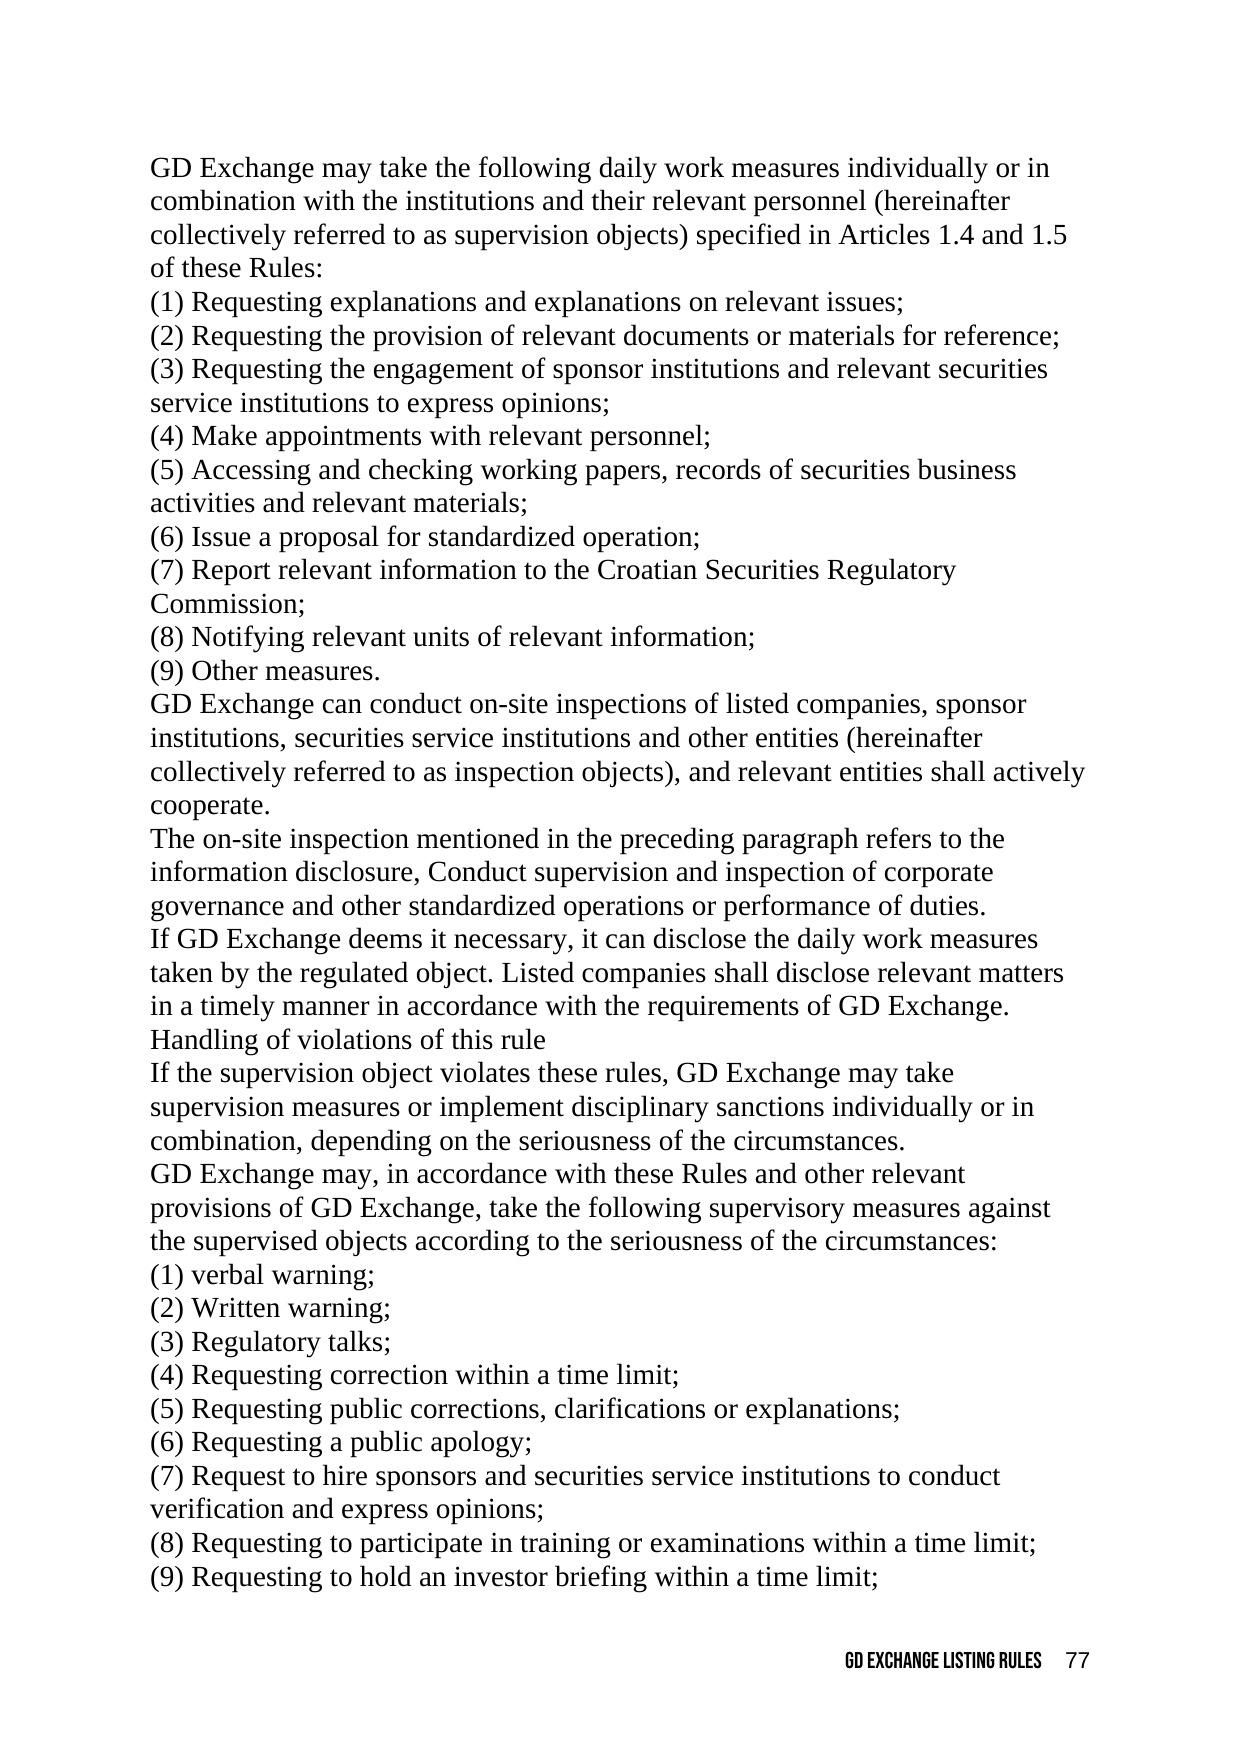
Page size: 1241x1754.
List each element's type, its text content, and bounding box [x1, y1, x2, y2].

text Handling of violations of this rule [150, 1022, 1090, 1056]
text (9) Requesting to hold an investor briefing within a time limit; [150, 1559, 1090, 1592]
text GD Exchange may take the following daily work measures individually or in combination with the institutions and their relevant personnel (hereinafter collectively referred to as supervision objects) specified in Articles 1.4 and 1.5 of these Rules: [150, 150, 1090, 284]
text (5) Requesting public corrections, clarifications or explanations; [150, 1391, 1090, 1424]
text GD Exchange may, in accordance with these Rules and other relevant provisions of GD Exchange, take the following supervisory measures against the supervised objects according to the seriousness of the circumstances: [150, 1156, 1090, 1257]
text (6) Requesting a public apology; [150, 1424, 1090, 1458]
text (1) Requesting explanations and explanations on relevant issues; [150, 284, 1090, 318]
text (8) Notifying relevant units of relevant information; [150, 619, 1090, 653]
text (7) Report relevant information to the Croatian Securities Regulatory Commission; [150, 552, 1090, 619]
text If GD Exchange deems it necessary, it can disclose the daily work measures taken by the regulated object. Listed companies shall disclose relevant matters in a timely manner in accordance with the requirements of GD Exchange. [150, 921, 1090, 1022]
text (4) Requesting correction within a time limit; [150, 1357, 1090, 1391]
text The on-site inspection mentioned in the preceding paragraph refers to the information disclosure, Conduct supervision and inspection of corporate governance and other standardized operations or performance of duties. [150, 821, 1090, 921]
text (3) Regulatory talks; [150, 1324, 1090, 1357]
text (3) Requesting the engagement of sponsor institutions and relevant securities service institutions to express opinions; [150, 351, 1090, 418]
text (8) Requesting to participate in training or examinations within a time limit; [150, 1525, 1090, 1559]
text (7) Request to hire sponsors and securities service institutions to conduct verification and express opinions; [150, 1458, 1090, 1525]
text (6) Issue a proposal for standardized operation; [150, 519, 1090, 552]
text (9) Other measures. [150, 653, 1090, 687]
text (4) Make appointments with relevant personnel; [150, 418, 1090, 452]
text (1) verbal warning; [150, 1257, 1090, 1290]
text (5) Accessing and checking working papers, records of securities business activities and relevant materials; [150, 452, 1090, 519]
text (2) Requesting the provision of relevant documents or materials for reference; [150, 318, 1090, 351]
text GD Exchange can conduct on-site inspections of listed companies, sponsor institutions, securities service institutions and other entities (hereinafter collectively referred to as inspection objects), and relevant entities shall actively cooperate. [150, 687, 1090, 821]
text If the supervision object violates these rules, GD Exchange may take supervision measures or implement disciplinary sanctions individually or in combination, depending on the seriousness of the circumstances. [150, 1056, 1090, 1156]
text (2) Written warning; [150, 1290, 1090, 1324]
